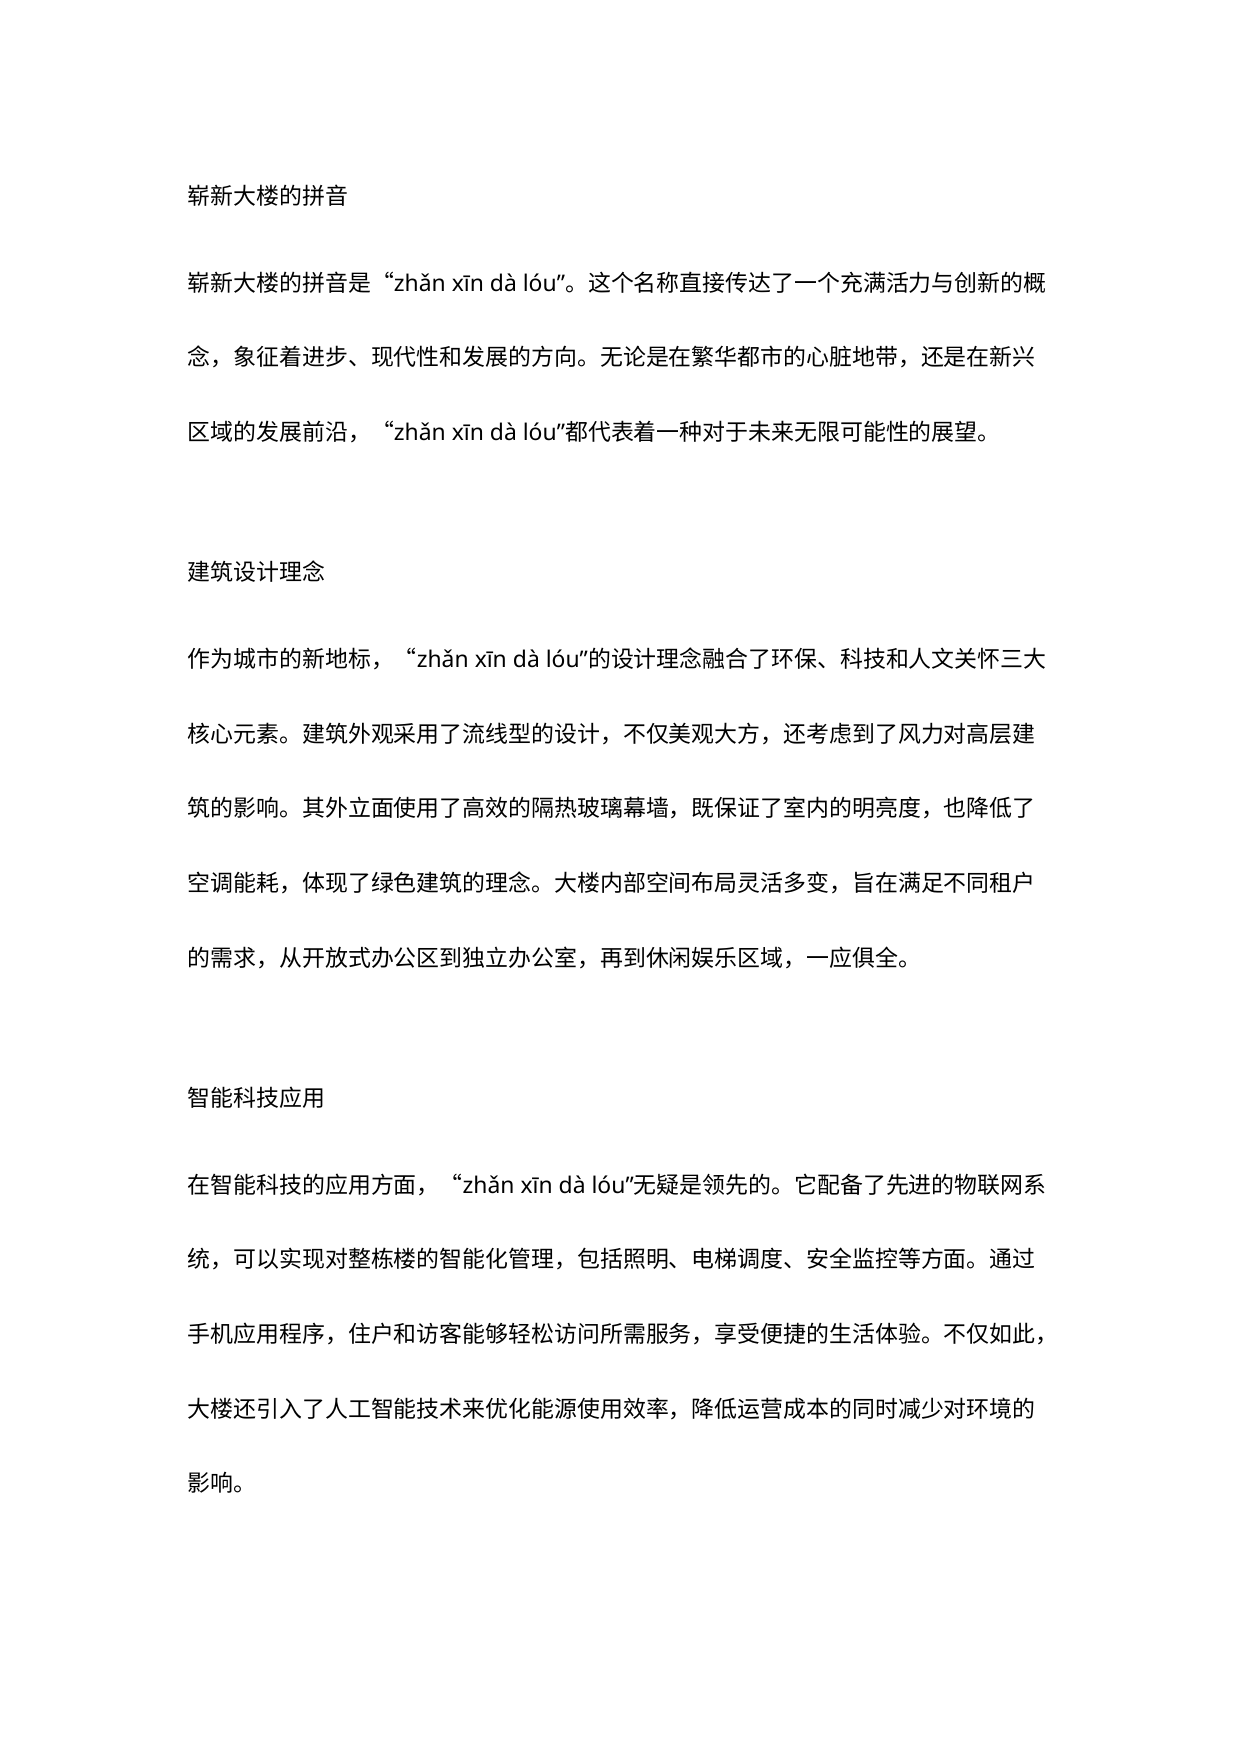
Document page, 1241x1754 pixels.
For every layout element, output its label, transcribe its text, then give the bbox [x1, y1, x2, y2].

text 崭新大楼的拼音 [187, 162, 1053, 227]
text 在智能科技的应用方面，“zhǎn xīn dà lóu”无疑是领先的。它配备了先进的物联网系统，可以实现对整栋楼的智能化管理，包括照明、电梯调度、安全监控等方面。通过手机应用程序，住户和访客能够轻松访问所需服务，享受便捷的生活体验。不仅如此，大楼还引入了人工智能技术来优化能源使用效率，降低运营成本的同时减少对环境的影响。 [187, 1151, 1053, 1514]
text 智能科技应用 [187, 1064, 1053, 1129]
text 作为城市的新地标，“zhǎn xīn dà lóu”的设计理念融合了环保、科技和人文关怀三大核心元素。建筑外观采用了流线型的设计，不仅美观大方，还考虑到了风力对高层建筑的影响。其外立面使用了高效的隔热玻璃幕墙，既保证了室内的明亮度，也降低了空调能耗，体现了绿色建筑的理念。大楼内部空间布局灵活多变，旨在满足不同租户的需求，从开放式办公区到独立办公室，再到休闲娱乐区域，一应俱全。 [187, 625, 1053, 989]
text 建筑设计理念 [187, 538, 1053, 603]
text 崭新大楼的拼音是“zhǎn xīn dà lóu”。这个名称直接传达了一个充满活力与创新的概念，象征着进步、现代性和发展的方向。无论是在繁华都市的心脏地带，还是在新兴区域的发展前沿，“zhǎn xīn dà lóu”都代表着一种对于未来无限可能性的展望。 [187, 248, 1053, 463]
